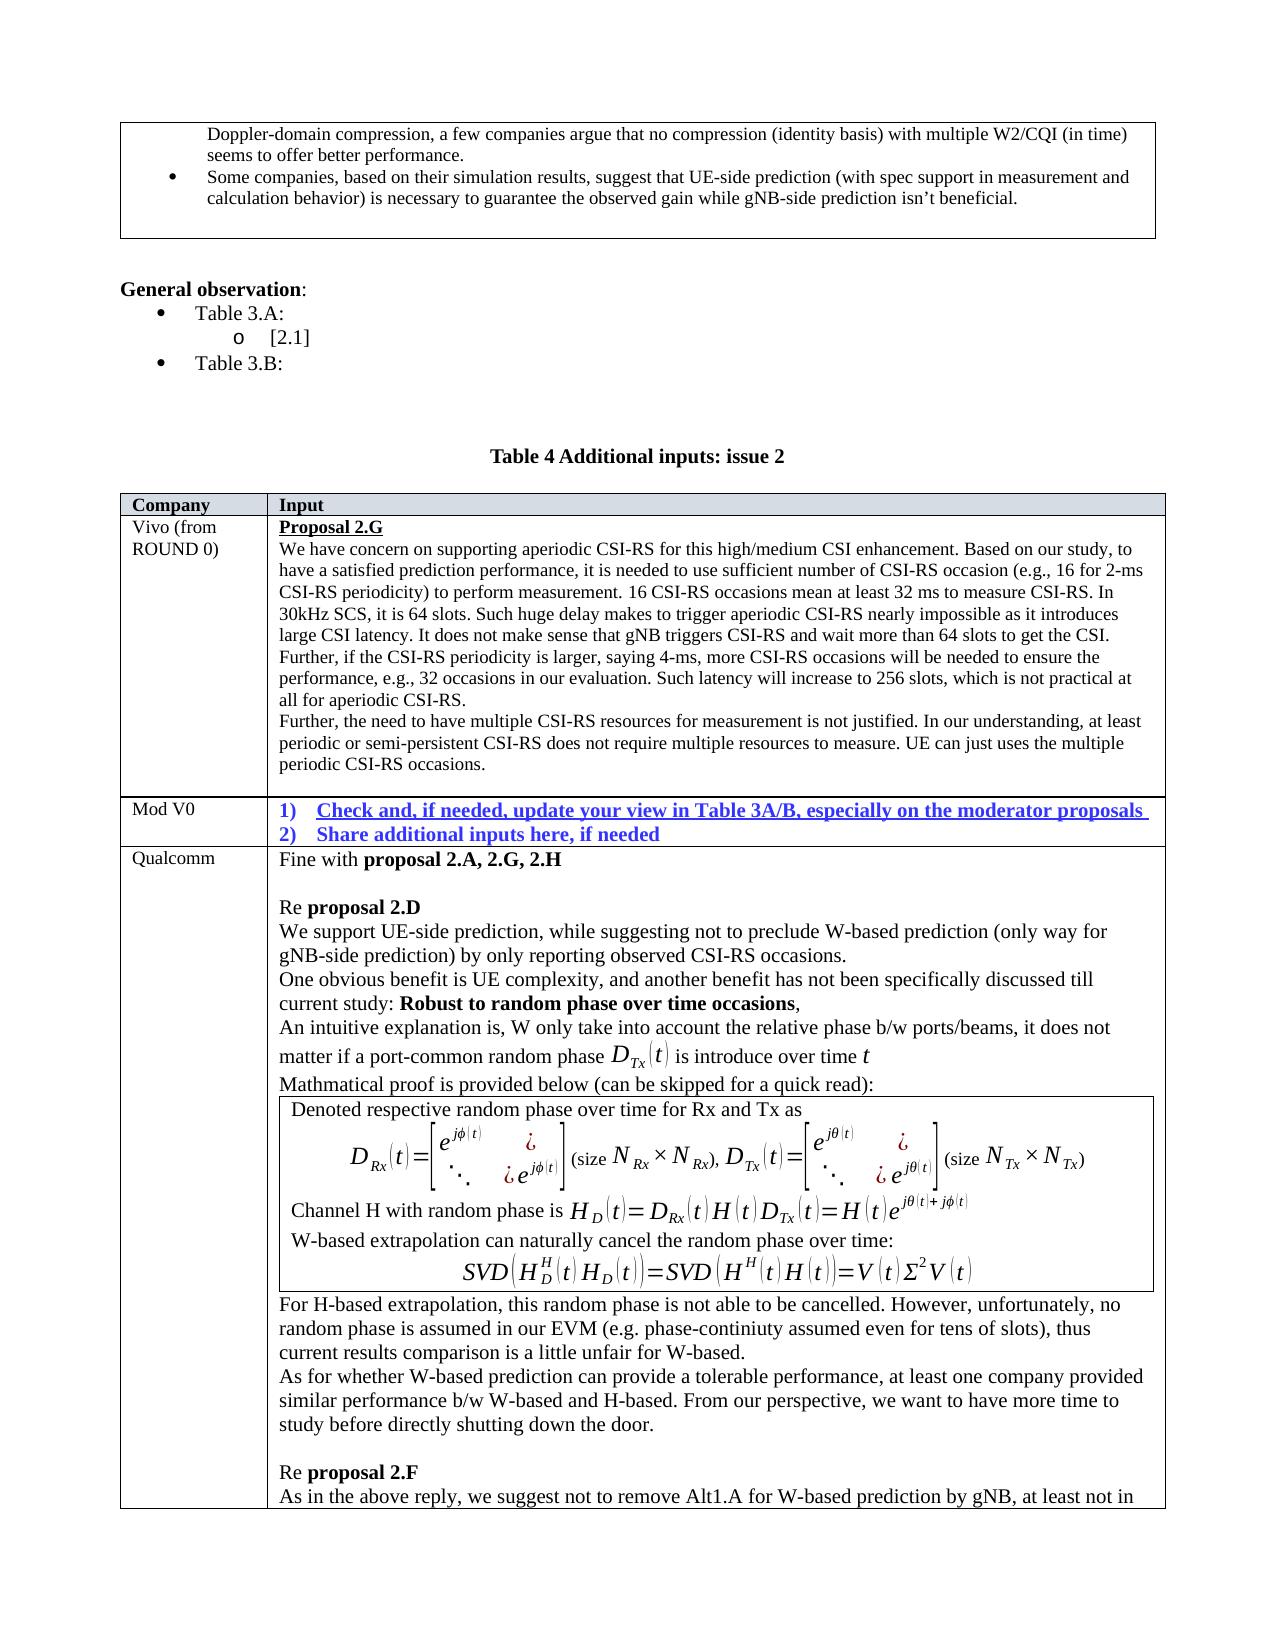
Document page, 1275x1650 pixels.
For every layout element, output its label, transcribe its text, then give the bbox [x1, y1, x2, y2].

table_header Input [268, 494, 1165, 515]
text General observation: [120, 277, 1155, 301]
table_cell Vivo (from ROUND 0) [121, 516, 267, 796]
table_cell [121, 123, 1155, 238]
list [2.1] [232, 325, 1155, 351]
table_cell Mod V0 [121, 798, 267, 846]
table_cell Check and, if needed, update your view in Table 3A/B, especially on the moderator proposals Share additional inputs here, if needed [268, 798, 1165, 846]
table_cell Proposal 2.G We have concern on supporting aperiodic CSI-RS for this high/medium CSI enhancement. Based on our study, to have a satisfied prediction performance, it is needed to use sufficient number of CSI-RS occasion (e.g., 16 for 2-ms CSI-RS periodicity) to perform measurement. 16 CSI-RS occasions mean at least 32 ms to measure CSI-RS. In 30kHz SCS, it is 64 slots. Such huge delay makes to trigger aperiodic CSI-RS nearly impossible as it introduces large CSI latency. It does not make sense that gNB triggers CSI-RS and wait more than 64 slots to get the CSI. Further, if the CSI-RS periodicity is larger, saying 4-ms, more CSI-RS occasions will be needed to ensure the performance, e.g., 32 occasions in our evaluation. Such latency will increase to 256 slots, which is not practical at all for aperiodic CSI-RS. Further, the need to have multiple CSI-RS resources for measurement is not justified. In our understanding, at least periodic or semi-persistent CSI-RS does not require multiple resources to measure. UE can just uses the multiple periodic CSI-RS occasions. [268, 516, 1165, 796]
list Table 3.B: [157, 351, 1155, 374]
table_header Company [121, 494, 267, 515]
list Table 3.A: [157, 301, 1155, 325]
table_cell Qualcomm [121, 847, 267, 1508]
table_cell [268, 847, 1165, 1508]
text Table 4 Additional inputs: issue 2 [120, 437, 1155, 475]
